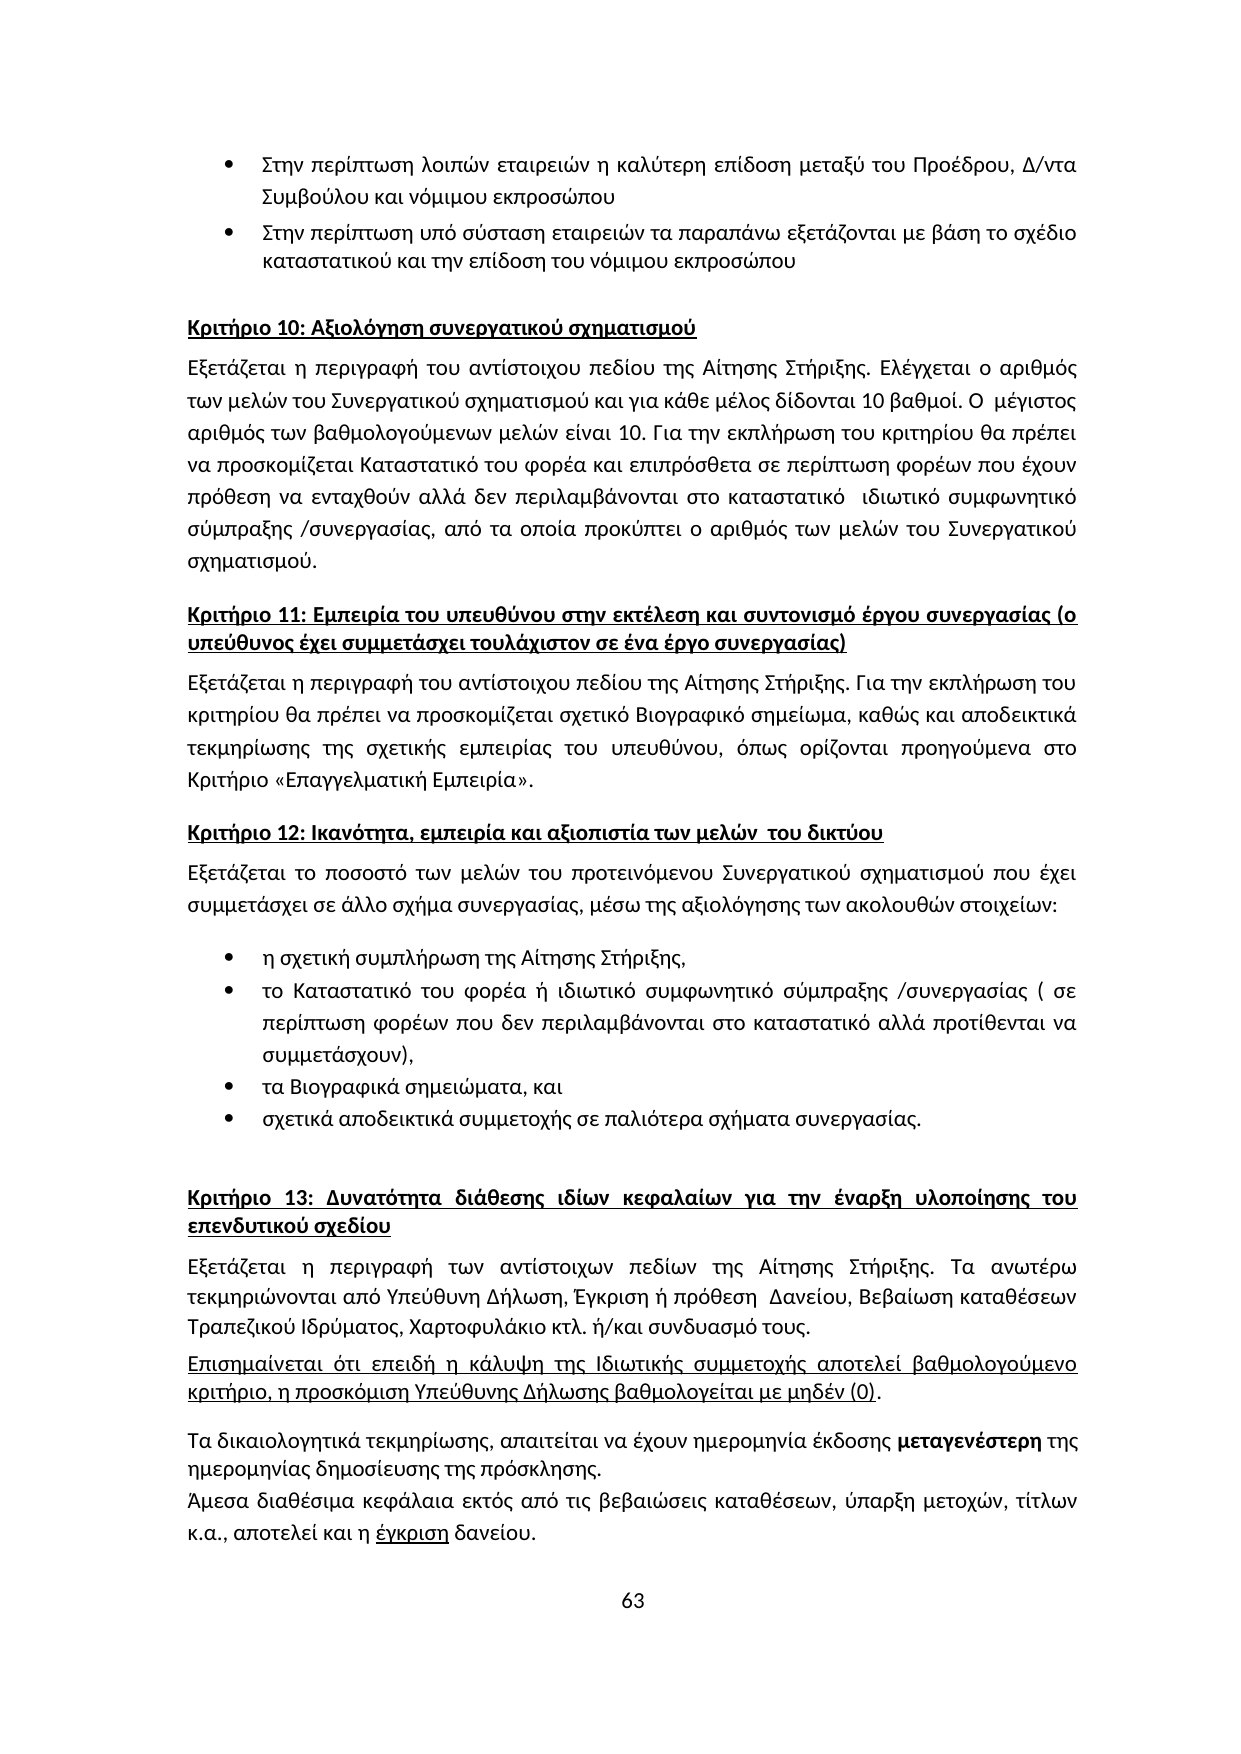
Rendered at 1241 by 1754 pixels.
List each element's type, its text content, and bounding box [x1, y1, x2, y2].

list τα Βιογραφικά σημειώματα, και [225, 1072, 1078, 1100]
text Εξετάζεται η περιγραφή των αντίστοιχων πεδίων της Αίτησης Στήριξης. Τα ανωτέρω τεκμηριώνονται από Υπεύθυνη Δήλωση, Έγκριση ή πρόθεση Δανείου, Βεβαίωση καταθέσεων Τραπεζικού Ιδρύματος, Χαρτοφυλάκιο κτλ. ή/και συνδυασμό τους. [187, 1252, 1078, 1340]
text Επισημαίνεται ότι επειδή η κάλυψη της Ιδιωτικής συμμετοχής αποτελεί βαθμολογούμενο κριτήριο, η προσκόμιση Υπεύθυνης Δήλωσης βαθμολογείται με μηδέν (0). [187, 1374, 1078, 1405]
text Εξετάζεται το ποσοστό των μελών του προτεινόμενου Συνεργατικού σχηματισμού που έχει συμμετάσχει σε άλλο σχήμα συνεργασίας, μέσω της αξιολόγησης των ακολουθών στοιχείων: [187, 858, 1078, 918]
list η σχετική συμπλήρωση της Αίτησης Στήριξης, [225, 943, 1078, 972]
text Εξετάζεται η περιγραφή του αντίστοιχου πεδίου της Αίτησης Στήριξης. Για την εκπλήρωση του κριτηρίου θα πρέπει να προσκομίζεται σχετικό Βιογραφικό σημείωμα, καθώς και αποδεικτικά τεκμηρίωσης της σχετικής εμπειρίας του υπευθύνου, όπως ορίζονται προηγούμενα στο Κριτήριο «Επαγγελματική Εμπειρία». [187, 668, 1078, 793]
text Επισημαίνεται ότι επειδή η κάλυψη της Ιδιωτικής συμμετοχής αποτελεί βαθμολογούμενο κριτήριο, η προσκόμιση Υπεύθυνης Δήλωσης βαθμολογείται με μηδέν (0). [187, 1349, 1078, 1373]
text Κριτήριο 11: Εμπειρία του υπευθύνου στην εκτέλεση και συντονισμό έργου συνεργασίας (ο υπεύθυνος έχει συμμετάσχει τουλάχιστον σε ένα έργο συνεργασίας) [187, 625, 1078, 656]
list το Καταστατικό του φορέα ή ιδιωτικό συμφωνητικό σύμπραξης /συνεργασίας ( σε περίπτωση φορέων που δεν περιλαμβάνονται στο καταστατικό αλλά προτίθενται να συμμετάσχουν), [225, 976, 1078, 1068]
list Στην περίπτωση υπό σύσταση εταιρειών τα παραπάνω εξετάζονται με βάση το σχέδιο καταστατικού και την επίδοση του νόμιμου εκπροσώπου [225, 218, 1078, 274]
text Κριτήριο 12: Ικανότητα, εμπειρία και αξιοπιστία των μελών του δικτύου [187, 818, 1078, 846]
text Κριτήριο 10: Αξιολόγηση συνεργατικού σχηματισμού [187, 313, 1078, 341]
text Εξετάζεται η περιγραφή του αντίστοιχου πεδίου της Αίτησης Στήριξης. Ελέγχεται ο αριθμός των μελών του Συνεργατικού σχηματισμού και για κάθε μέλος δίδονται 10 βαθμοί. Ο μέγιστος αριθμός των βαθμολογούμενων μελών είναι 10. Για την εκπλήρωση του κριτηρίου θα πρέπει να προσκομίζεται Καταστατικό του φορέα και επιπρόσθετα σε περίπτωση φορέων που έχουν πρόθεση να ενταχθούν αλλά δεν περιλαμβάνονται στο καταστατικό ιδιωτικό συμφωνητικό σύμπραξης /συνεργασίας, από τα οποία προκύπτει ο αριθμός των μελών του Συνεργατικού σχηματισμού. [187, 353, 1078, 575]
text Άμεσα διαθέσιμα κεφάλαια εκτός από τις βεβαιώσεις καταθέσεων, ύπαρξη μετοχών, τίτλων κ.α., αποτελεί και η έγκριση δανείου. [187, 1486, 1078, 1546]
text Κριτήριο 13: Δυνατότητα διάθεσης ιδίων κεφαλαίων για την έναρξη υλοποίησης του επενδυτικού σχεδίου [187, 1183, 1078, 1208]
text Κριτήριο 11: Εμπειρία του υπευθύνου στην εκτέλεση και συντονισμό έργου συνεργασίας (ο υπεύθυνος έχει συμμετάσχει τουλάχιστον σε ένα έργο συνεργασίας) [187, 600, 1078, 624]
list σχετικά αποδεικτικά συμμετοχής σε παλιότερα σχήματα συνεργασίας. [225, 1104, 1078, 1132]
text Τα δικαιολογητικά τεκμηρίωσης, απαιτείται να έχουν ημερομηνία έκδοσης μεταγενέστερη της ημερομηνίας δημοσίευσης της πρόσκλησης. [187, 1426, 1078, 1482]
text Κριτήριο 13: Δυνατότητα διάθεσης ιδίων κεφαλαίων για την έναρξη υλοποίησης του επενδυτικού σχεδίου [187, 1209, 1078, 1239]
list Στην περίπτωση λοιπών εταιρειών η καλύτερη επίδοση μεταξύ του Προέδρου, Δ/ντα Συμβούλου και νόμιμου εκπροσώπου [225, 150, 1078, 210]
